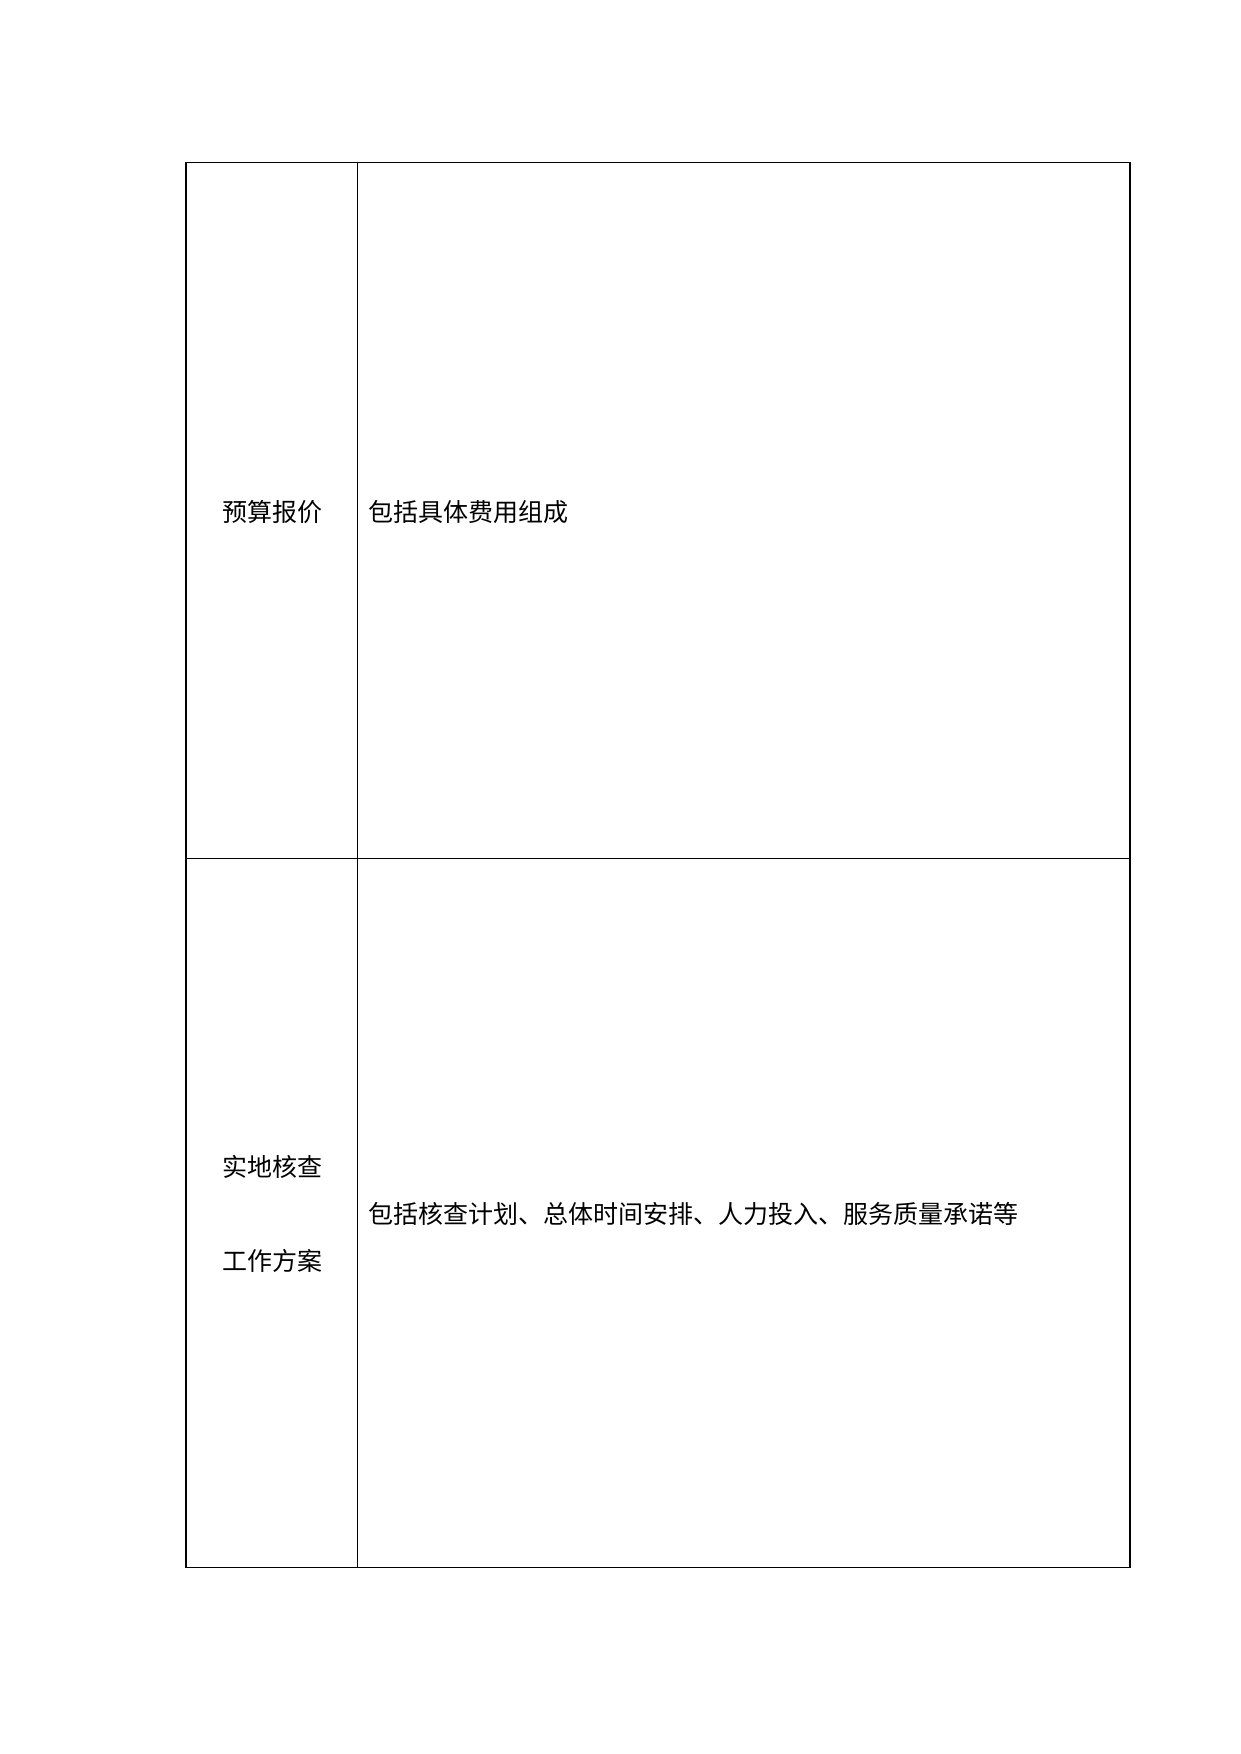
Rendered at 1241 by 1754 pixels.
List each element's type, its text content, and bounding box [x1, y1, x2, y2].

table_cell 预算报价 [187, 163, 357, 858]
table_cell 包括核查计划、总体时间安排、人力投入、服务质量承诺等 [358, 859, 1129, 1567]
table_cell 包括具体费用组成 [358, 163, 1129, 858]
table_cell 实地核查 工作方案 [187, 859, 357, 1567]
